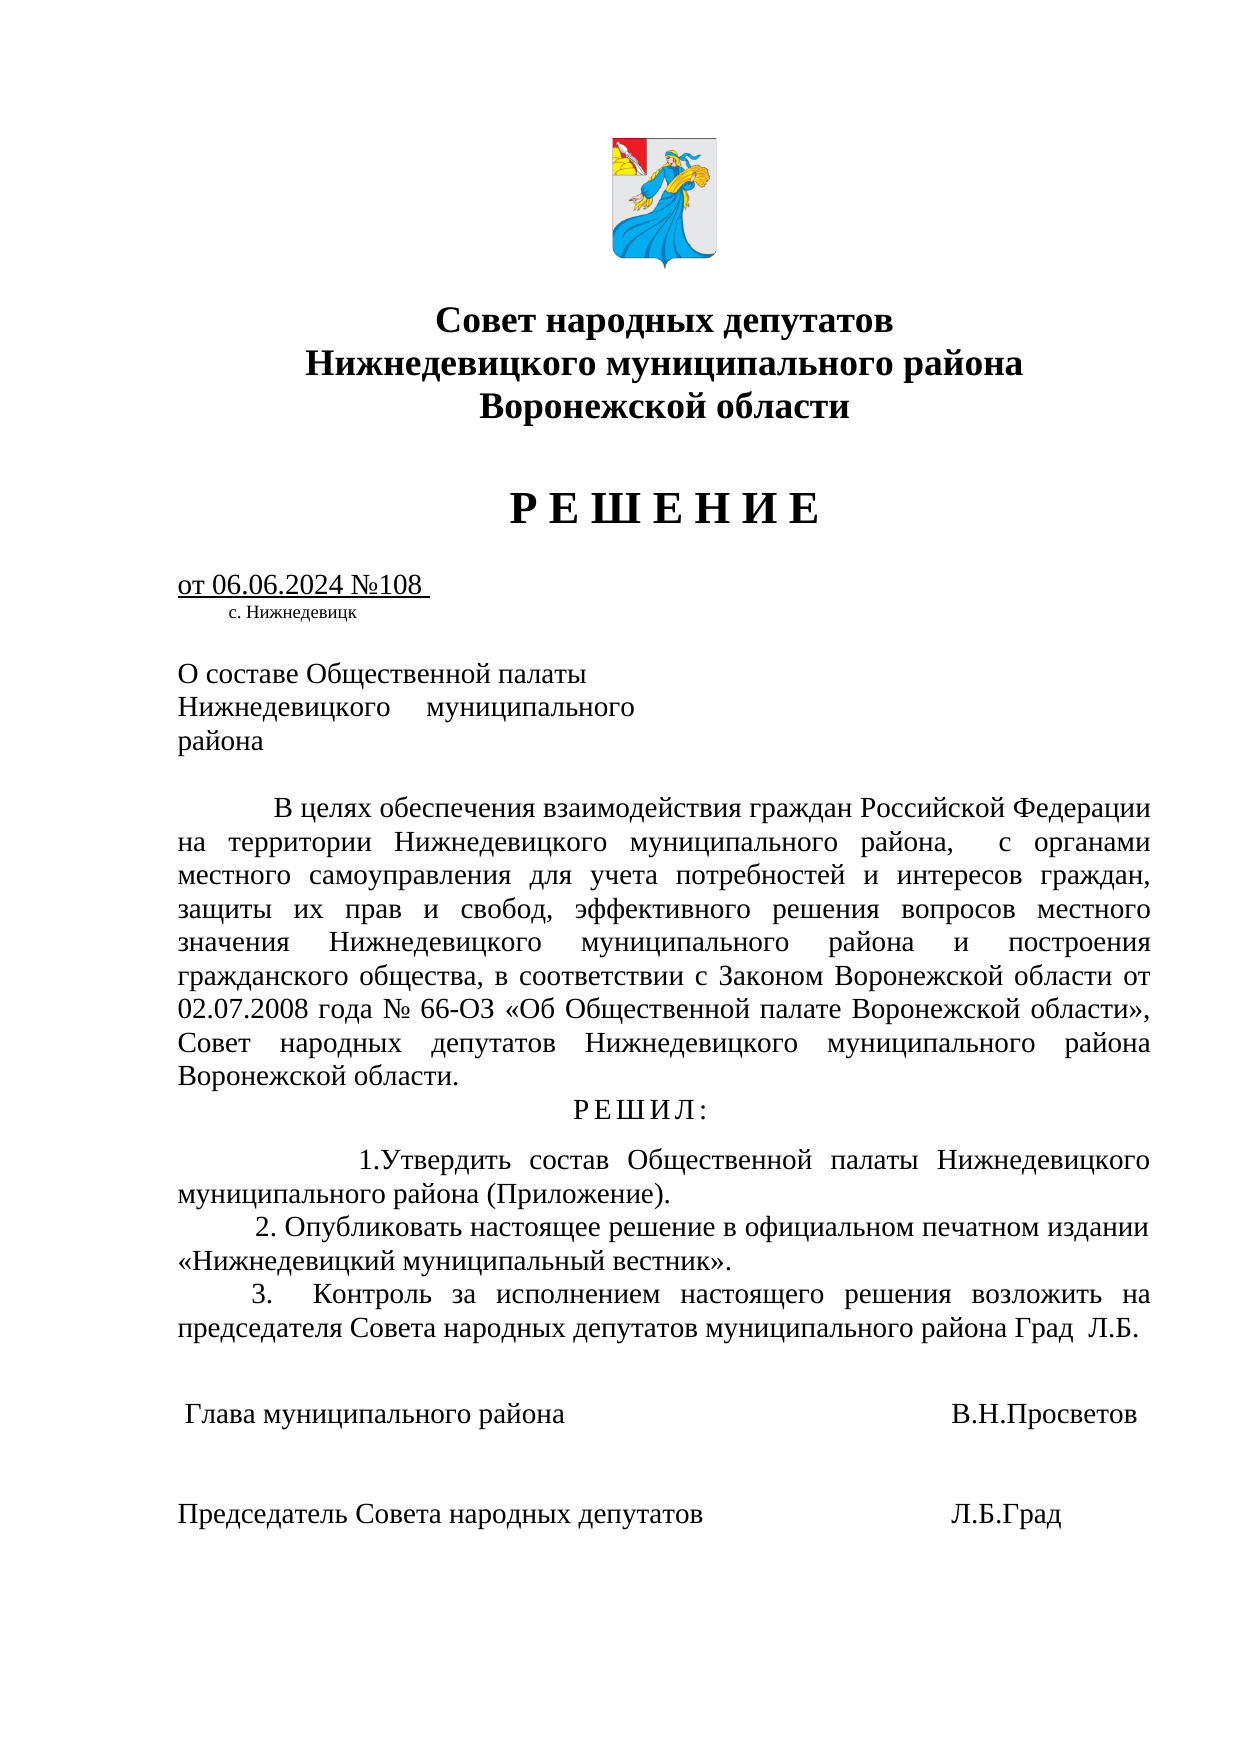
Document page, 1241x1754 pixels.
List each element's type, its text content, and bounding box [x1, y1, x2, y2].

picture [612, 138, 717, 269]
text О составе Общественной палаты [177, 656, 635, 689]
text В целях обеспечения взаимодействия граждан Российской Федерации на территории Нижнедевицкого муниципального района, с органами местного самоуправления для учета потребностей и интересов граждан, защиты их прав и свобод, эффективного решения вопросов местного значения Нижнедевицкого муниципального района и построения гражданского общества, в соответствии с Законом Воронежской области от 02.07.2008 года № 66-ОЗ «Об Общественной палате Воронежской области», Совет народных депутатов Нижнедевицкого муниципального района Воронежской области. [177, 790, 1152, 1092]
text Нижнедевицкого муниципального района [177, 341, 1152, 384]
text Председатель Совета народных депутатов Л.Б.Град [177, 1496, 1152, 1530]
text Совет народных депутатов [177, 297, 1152, 341]
text с. Нижнедевицк [177, 601, 1152, 622]
text 2. Опубликовать настоящее решение в официальном печатном издании «Нижнедевицкий муниципальный вестник». [177, 1209, 1152, 1277]
text Нижнедевицкого муниципального района [177, 689, 635, 757]
text РЕШИЛ: [177, 1092, 1152, 1126]
text Воронежской области [177, 384, 1152, 427]
text 3. Контроль за исполнением настоящего решения возложить на председателя Совета народных депутатов муниципального района Град Л.Б. [177, 1277, 1152, 1344]
text 1.Утвердить состав Общественной палаты Нижнедевицкого муниципального района (Приложение). [177, 1142, 1152, 1209]
text от 06.06.2024 №108 [177, 567, 1152, 601]
subtitle Р Е Ш Е Н И Е [177, 481, 1152, 534]
text Глава муниципального района В.Н.Просветов [177, 1396, 1152, 1429]
